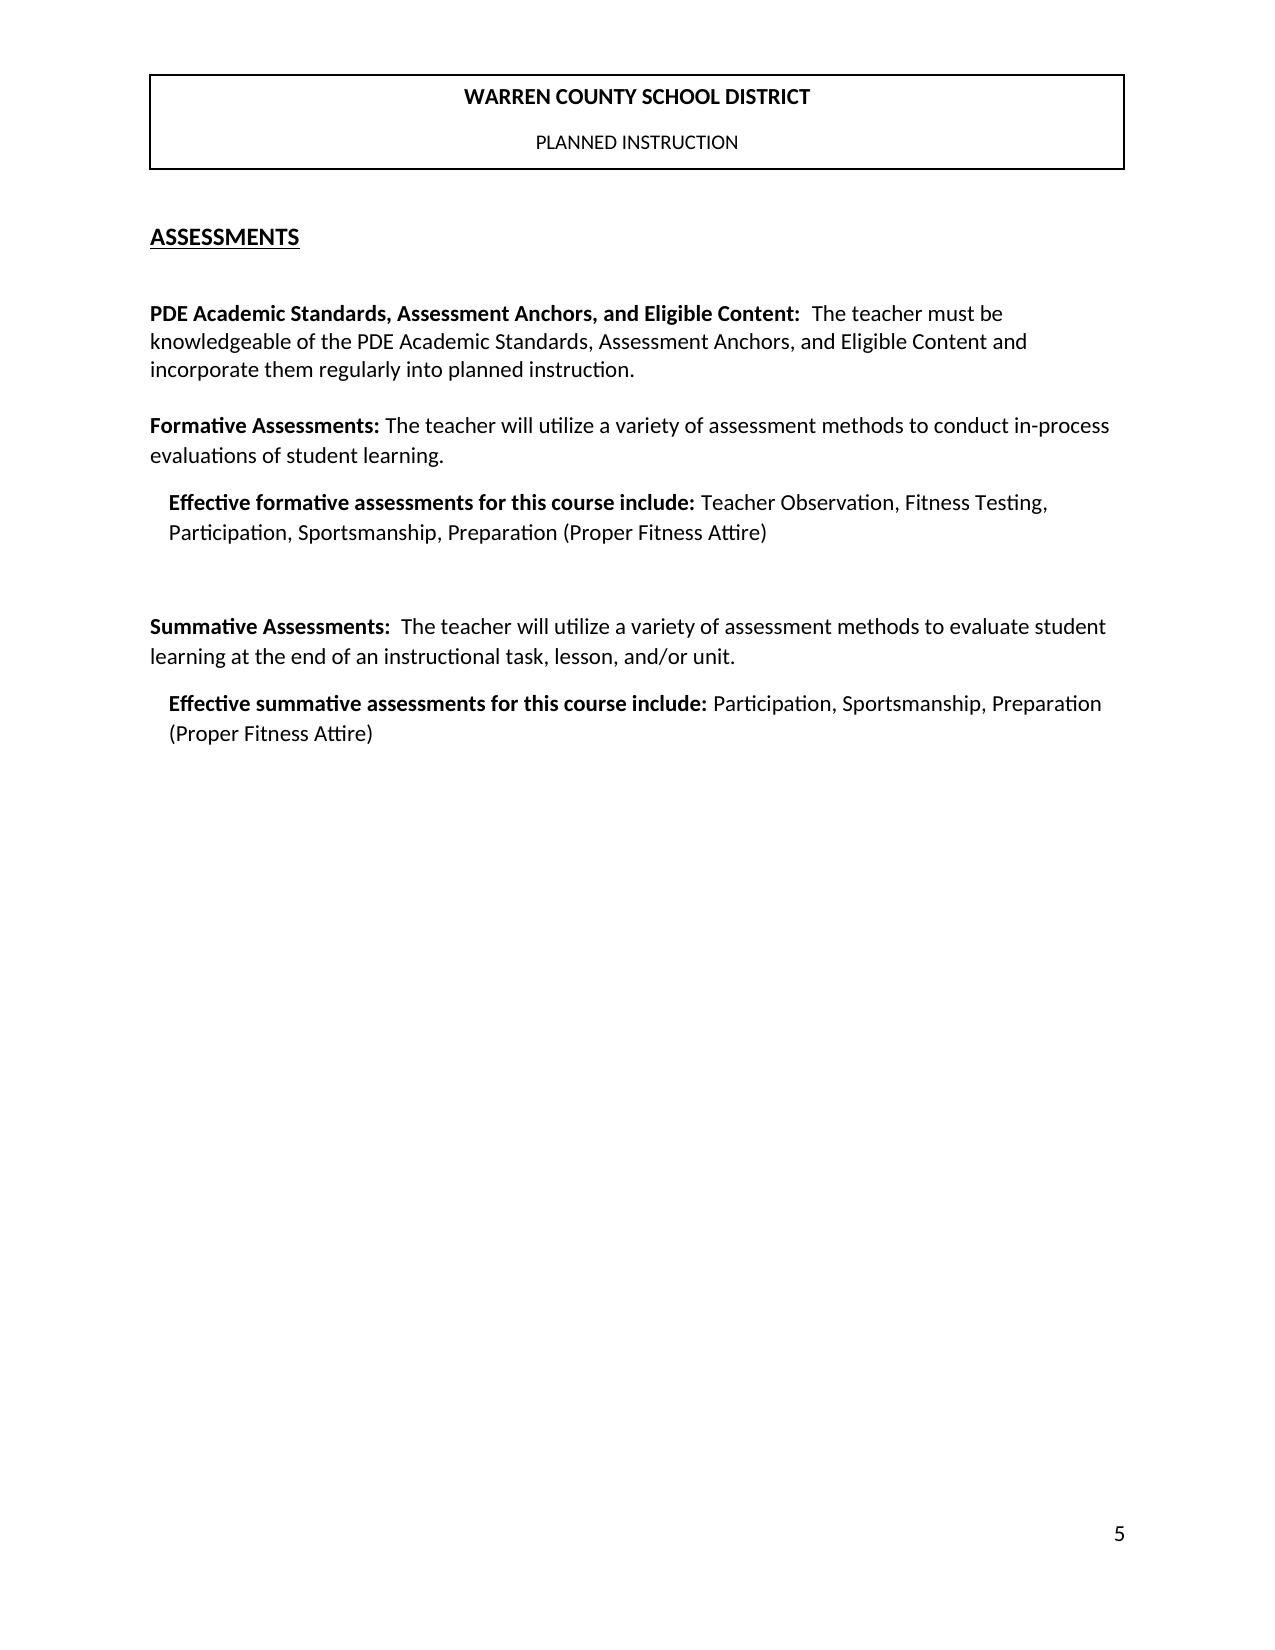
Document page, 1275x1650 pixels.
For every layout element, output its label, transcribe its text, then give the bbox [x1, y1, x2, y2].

text Effective summative assessments for this course include: Participation, Sportsmanship, Preparation (Proper Fitness Attire) [169, 689, 1125, 748]
text Effective formative assessments for this course include: Teacher Observation, Fitness Testing, Participation, Sportsmanship, Preparation (Proper Fitness Attire) [169, 488, 1125, 547]
text Summative Assessments: The teacher will utilize a variety of assessment methods to evaluate student learning at the end of an instructional task, lesson, and/or unit. [150, 612, 1125, 671]
text ASSESSMENTS [150, 222, 1125, 252]
text PDE Academic Standards, Assessment Anchors, and Eligible Content: The teacher must be knowledgeable of the PDE Academic Standards, Assessment Anchors, and Eligible Content and incorporate them regularly into planned instruction. [150, 299, 1125, 383]
text Formative Assessments: The teacher will utilize a variety of assessment methods to conduct in-process evaluations of student learning. [150, 411, 1125, 469]
